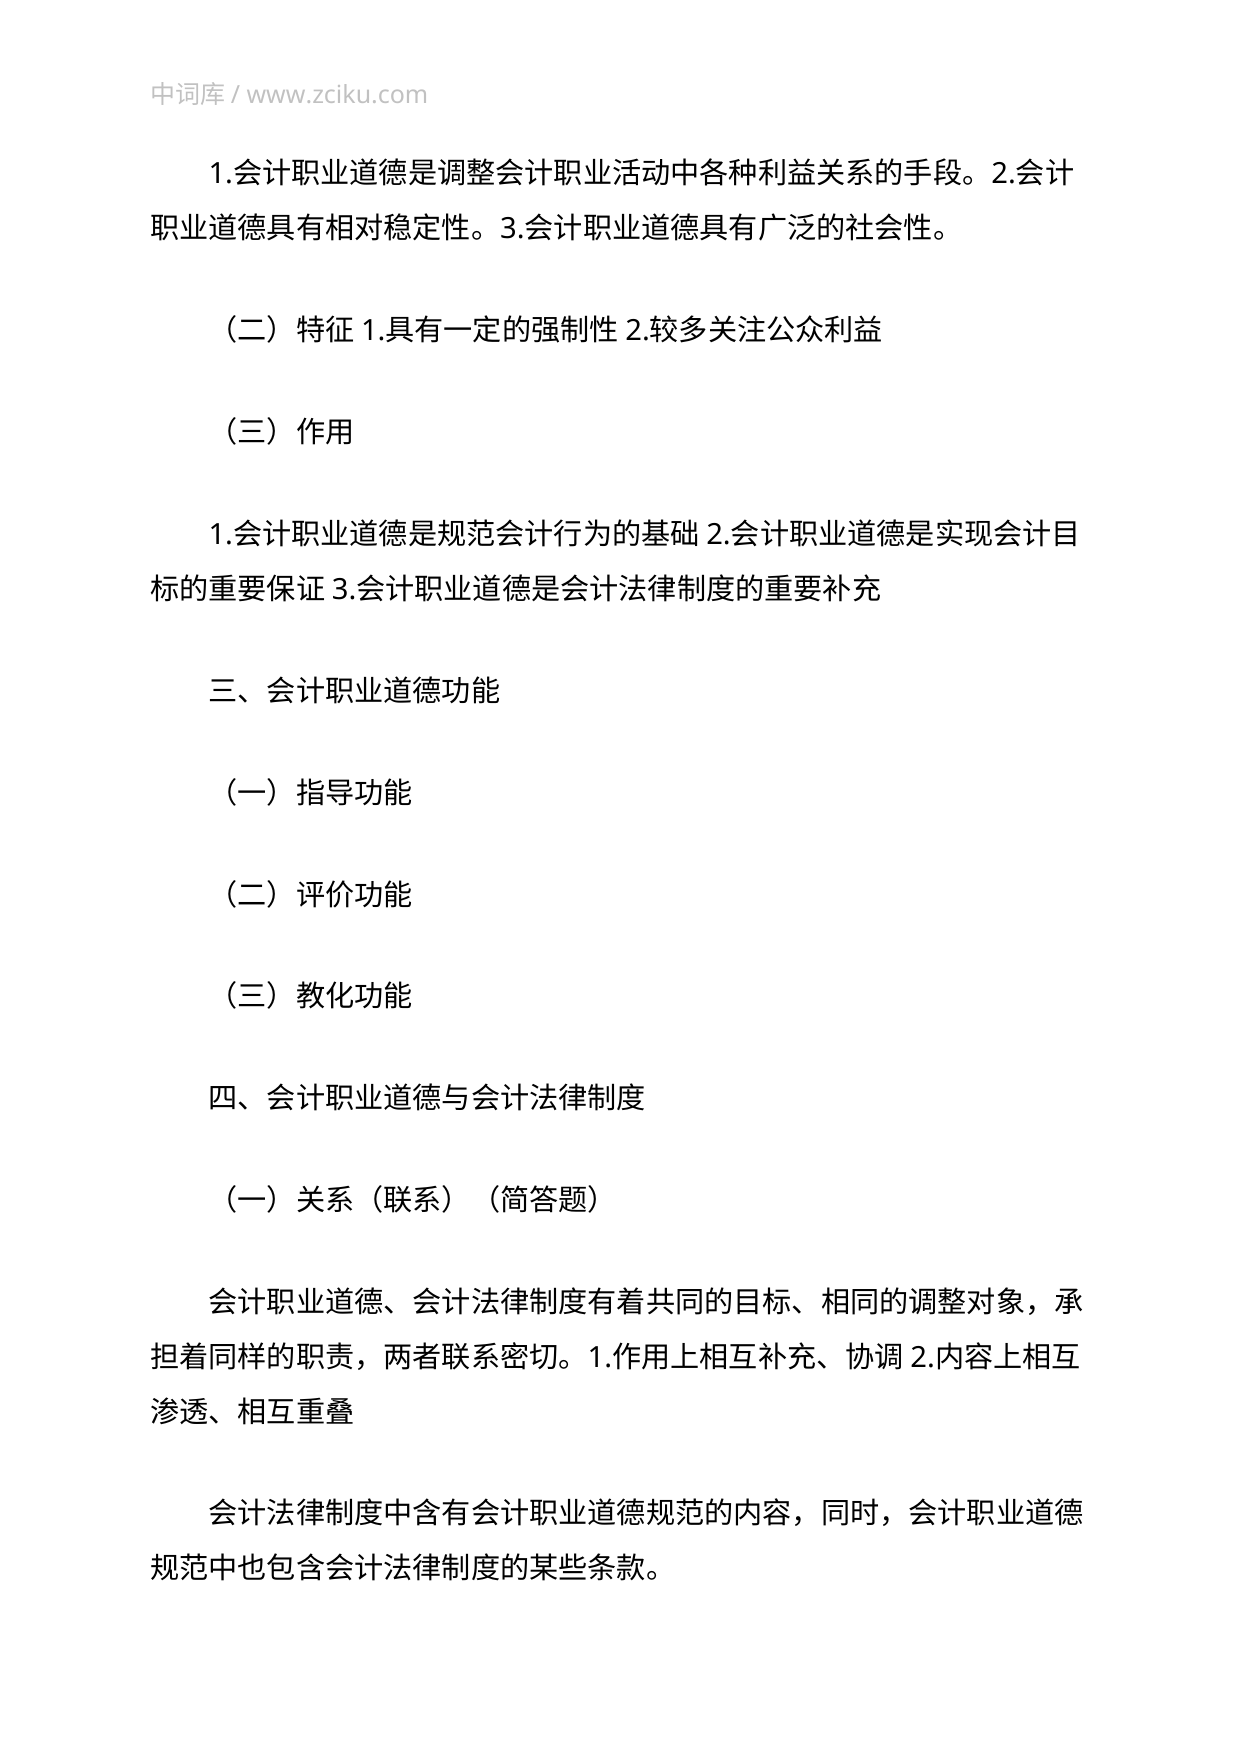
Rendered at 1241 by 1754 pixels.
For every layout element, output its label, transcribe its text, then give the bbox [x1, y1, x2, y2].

text （二）评价功能 [150, 871, 1090, 913]
text （二）特征 1.具有一定的强制性 2.较多关注公众利益 [150, 307, 1090, 349]
text （三）教化功能 [150, 973, 1090, 1015]
text （三）作用 [150, 409, 1090, 451]
text 四、会计职业道德与会计法律制度 [150, 1075, 1090, 1117]
text （一）指导功能 [150, 769, 1090, 812]
text 1.会计职业道德是规范会计行为的基础 2.会计职业道德是实现会计目标的重要保证 3.会计职业道德是会计法律制度的重要补充 [150, 511, 1090, 608]
text （一）关系（联系）（简答题） [150, 1177, 1090, 1219]
text 三、会计职业道德功能 [150, 668, 1090, 710]
text 会计法律制度中含有会计职业道德规范的内容，同时，会计职业道德规范中也包含会计法律制度的某些条款。 [150, 1490, 1090, 1587]
text 1.会计职业道德是调整会计职业活动中各种利益关系的手段。2.会计职业道德具有相对稳定性。3.会计职业道德具有广泛的社会性。 [150, 150, 1090, 247]
text 会计职业道德、会计法律制度有着共同的目标、相同的调整对象，承担着同样的职责，两者联系密切。1.作用上相互补充、协调 2.内容上相互渗透、相互重叠 [150, 1278, 1090, 1431]
